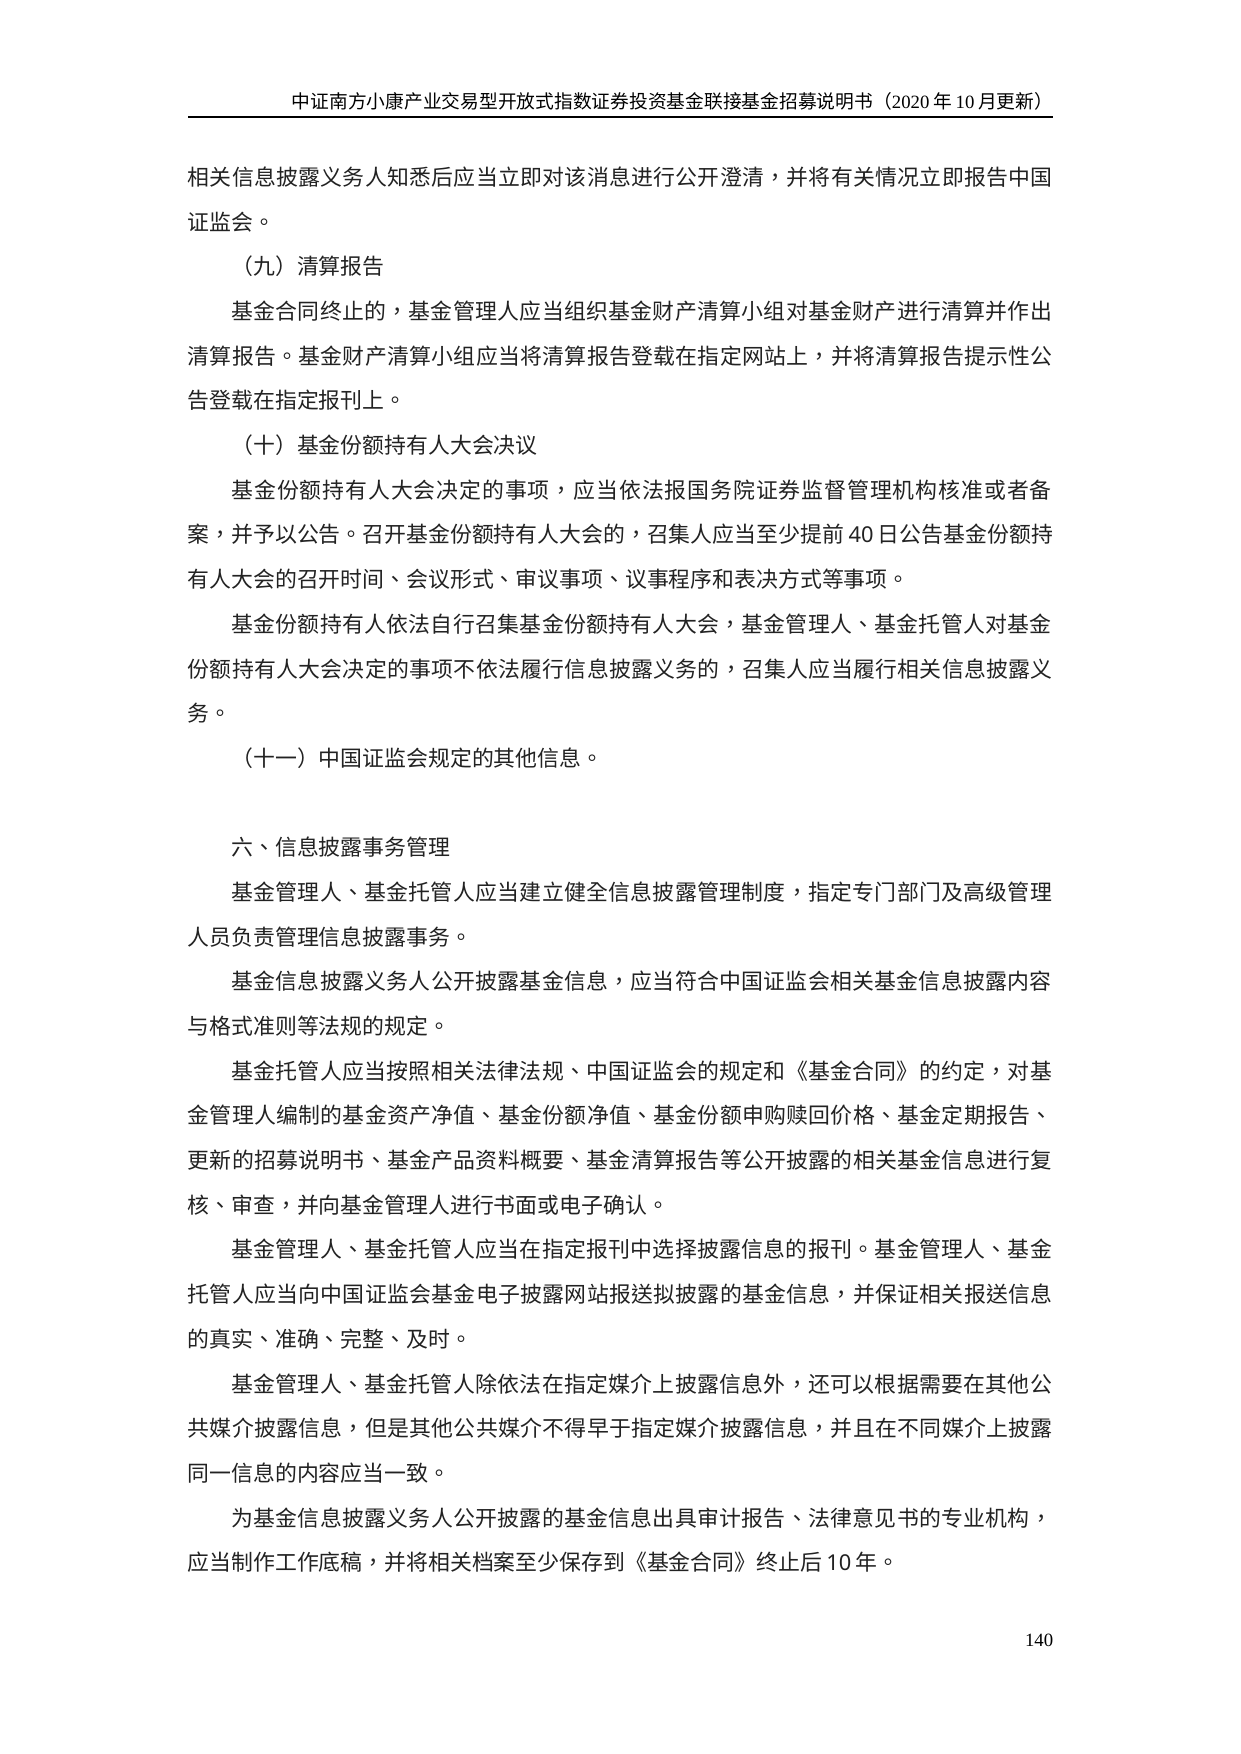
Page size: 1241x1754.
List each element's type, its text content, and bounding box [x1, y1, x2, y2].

text （十一）中国证监会规定的其他信息。 [187, 743, 1053, 773]
text （九）清算报告 [187, 251, 1053, 281]
text 基金信息披露义务人公开披露基金信息，应当符合中国证监会相关基金信息披露内容与格式准则等法规的规定。 [187, 966, 1053, 1041]
text 基金管理人、基金托管人除依法在指定媒介上披露信息外，还可以根据需要在其他公共媒介披露信息，但是其他公共媒介不得早于指定媒介披露信息，并且在不同媒介上披露同一信息的内容应当一致。 [187, 1368, 1053, 1488]
text 基金份额持有人依法自行召集基金份额持有人大会，基金管理人、基金托管人对基金份额持有人大会决定的事项不依法履行信息披露义务的，召集人应当履行相关信息披露义务。 [187, 609, 1053, 728]
text （十）基金份额持有人大会决议 [187, 430, 1053, 460]
text 基金份额持有人大会决定的事项，应当依法报国务院证券监督管理机构核准或者备案，并予以公告。召开基金份额持有人大会的，召集人应当至少提前40日公告基金份额持有人大会的召开时间、会议形式、审议事项、议事程序和表决方式等事项。 [187, 475, 1053, 594]
text 基金合同终止的，基金管理人应当组织基金财产清算小组对基金财产进行清算并作出清算报告。基金财产清算小组应当将清算报告登载在指定网站上，并将清算报告提示性公告登载在指定报刊上。 [187, 296, 1053, 415]
text 基金托管人应当按照相关法律法规、中国证监会的规定和《基金合同》的约定，对基金管理人编制的基金资产净值、基金份额净值、基金份额申购赎回价格、基金定期报告、更新的招募说明书、基金产品资料概要、基金清算报告等公开披露的相关基金信息进行复核、审查，并向基金管理人进行书面或电子确认。 [187, 1056, 1053, 1219]
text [187, 162, 1053, 236]
text 六、信息披露事务管理 [187, 832, 1053, 862]
text 为基金信息披露义务人公开披露的基金信息出具审计报告、法律意见书的专业机构，应当制作工作底稿，并将相关档案至少保存到《基金合同》终止后10年。 [187, 1503, 1053, 1577]
text 基金管理人、基金托管人应当建立健全信息披露管理制度，指定专门部门及高级管理人员负责管理信息披露事务。 [187, 877, 1053, 951]
text 基金管理人、基金托管人应当在指定报刊中选择披露信息的报刊。基金管理人、基金托管人应当向中国证监会基金电子披露网站报送拟披露的基金信息，并保证相关报送信息的真实、准确、完整、及时。 [187, 1234, 1053, 1354]
